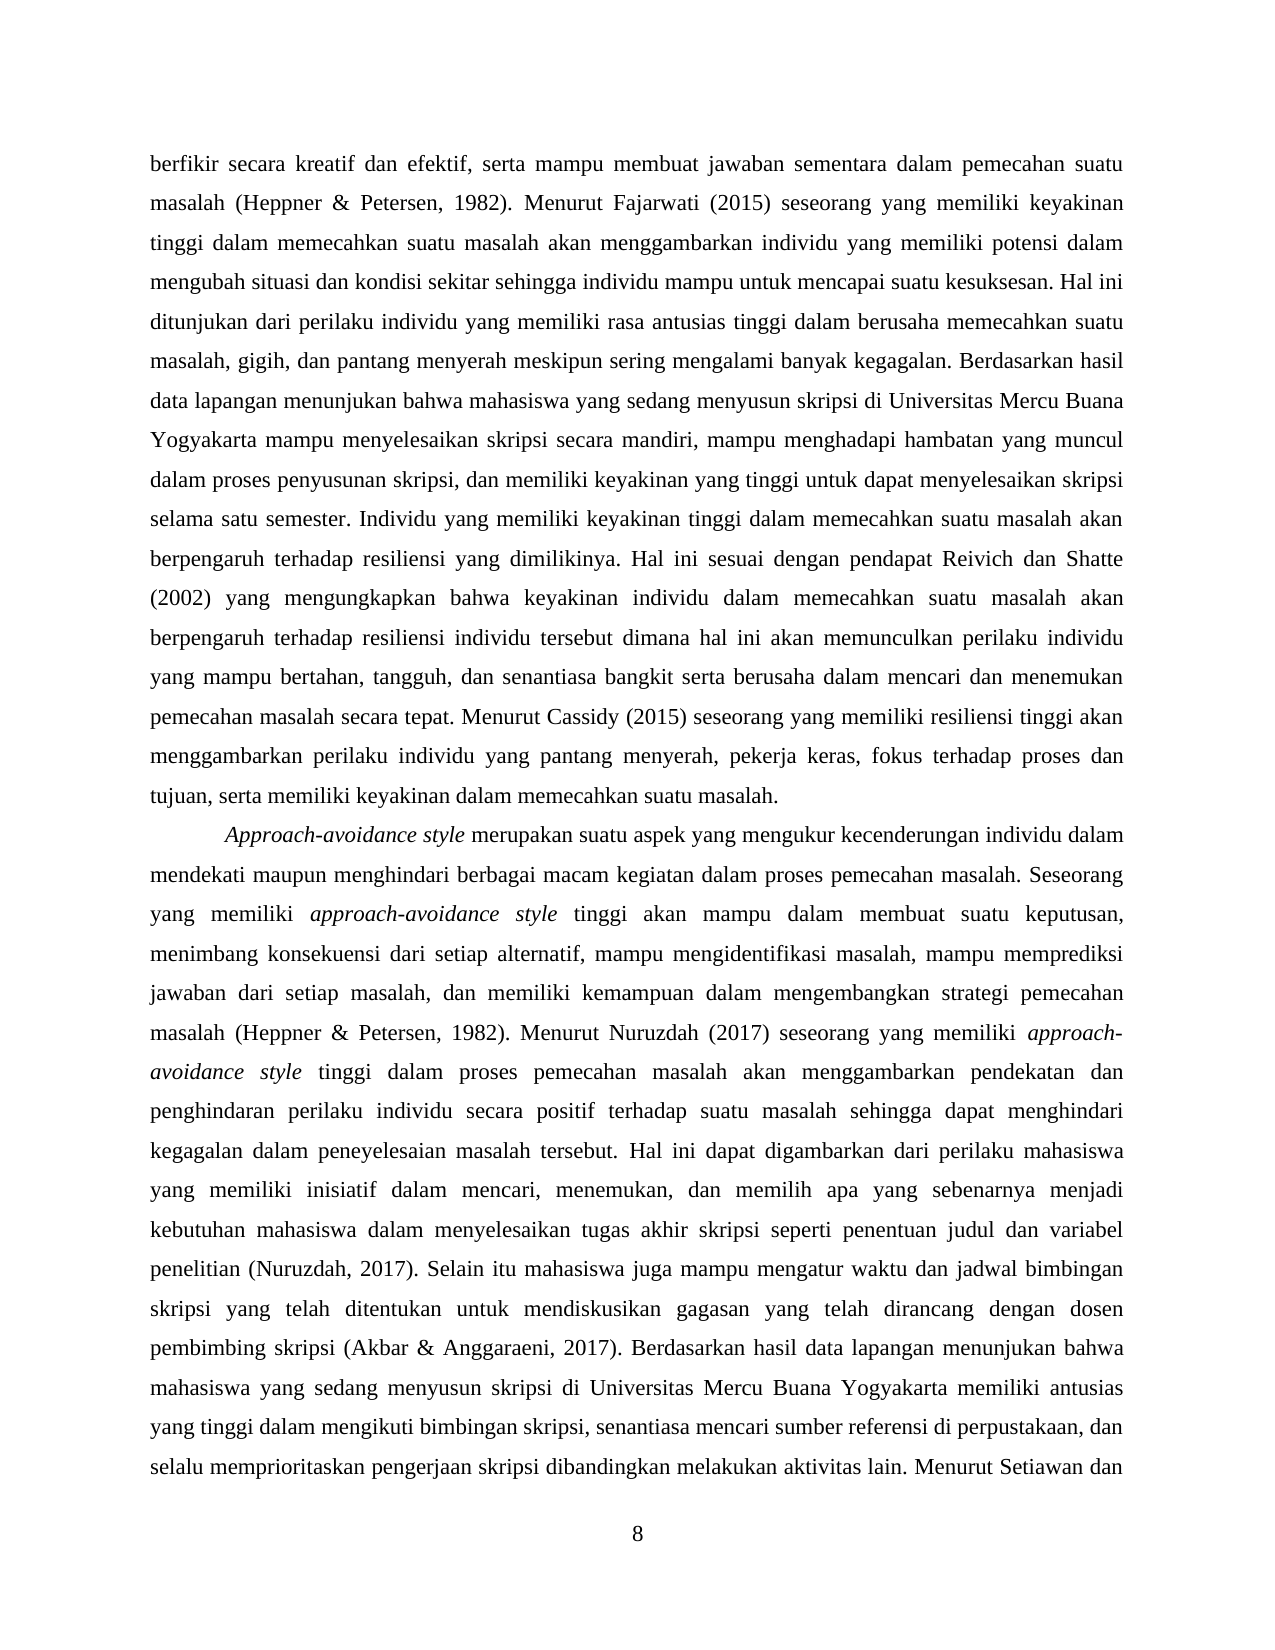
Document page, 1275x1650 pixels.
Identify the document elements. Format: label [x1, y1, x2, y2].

text [150, 150, 1125, 808]
text [150, 821, 1125, 1479]
